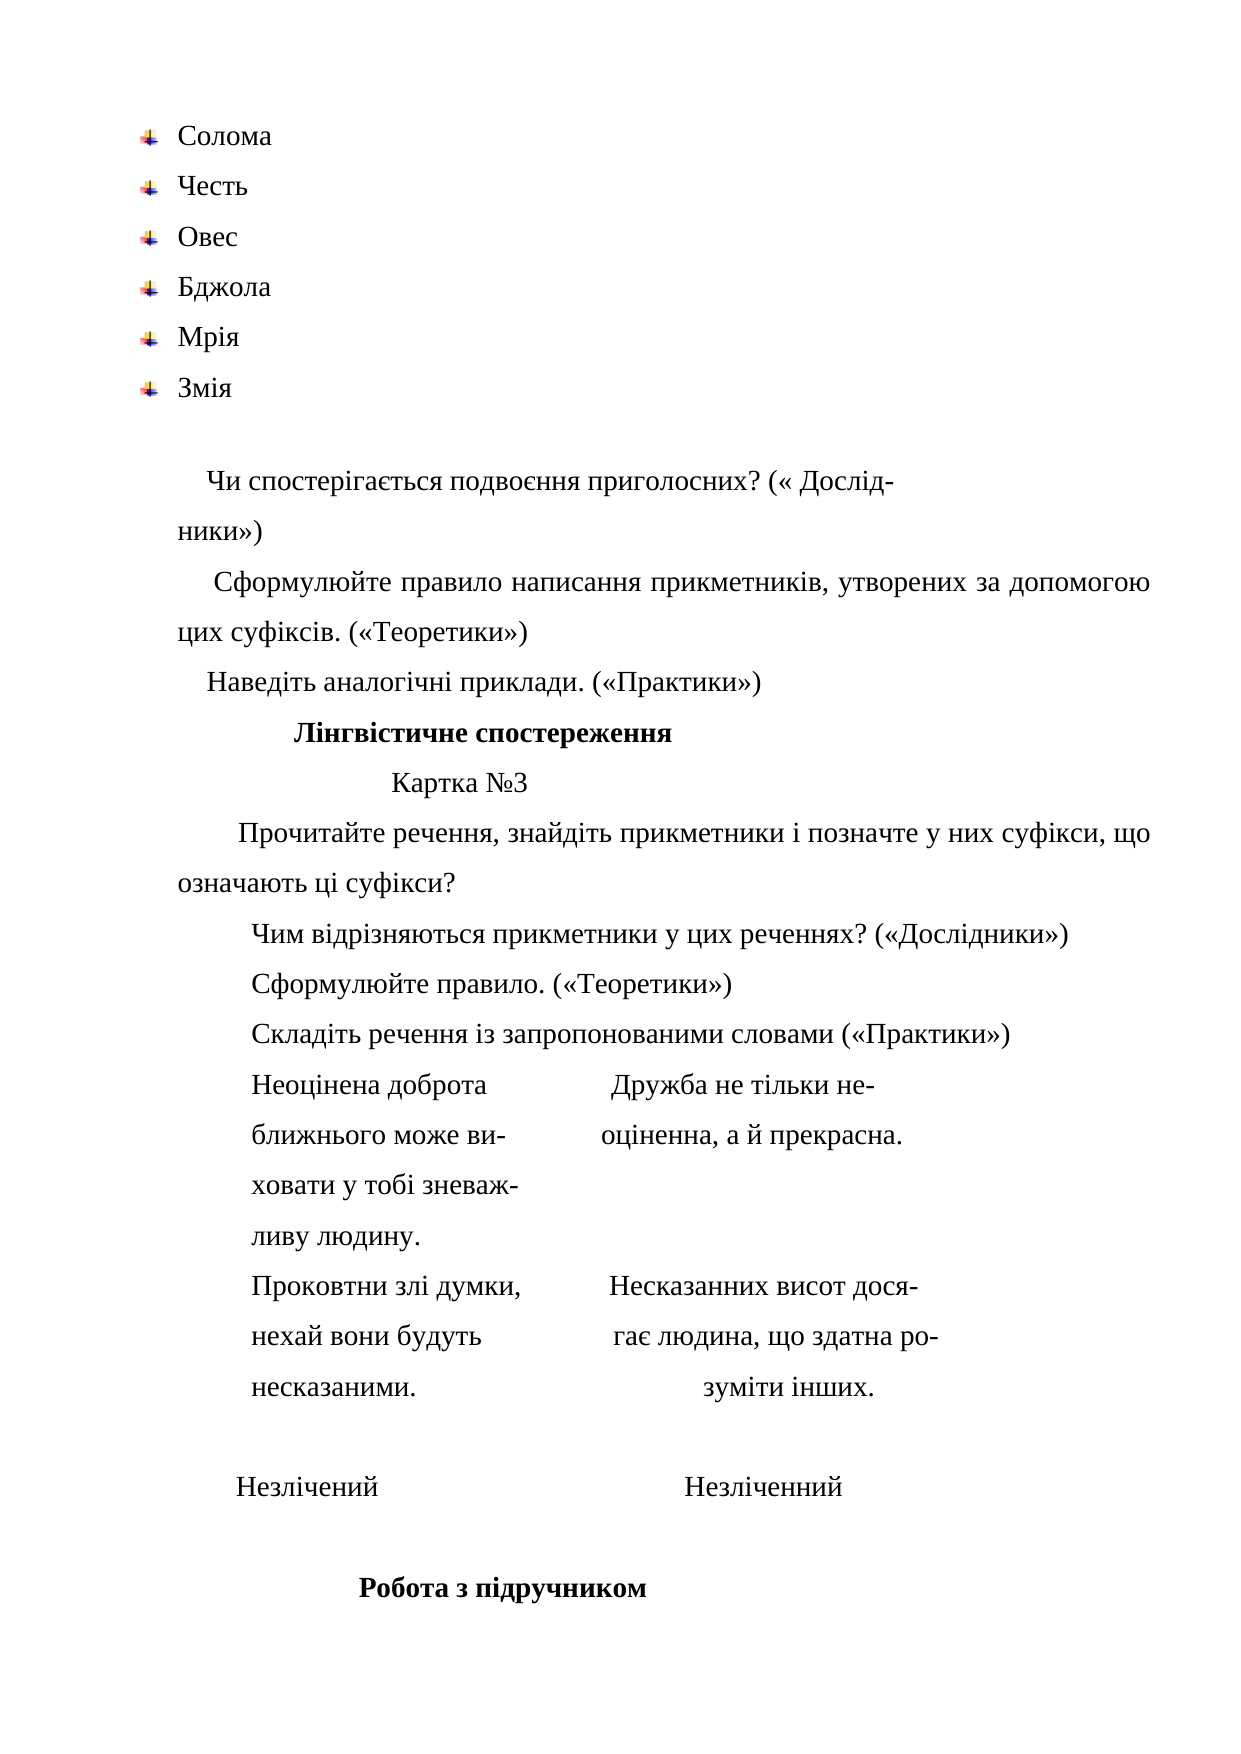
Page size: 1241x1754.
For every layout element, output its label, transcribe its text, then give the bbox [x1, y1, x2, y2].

text ливу людину. [177, 1218, 1152, 1251]
text Сформулюйте правило написання прикметників, утворених за допомогою цих суфіксів. («Теоретики») [177, 564, 1152, 648]
picture [140, 128, 158, 146]
text Чи спостерігається подвоєння приголосних? (« Дослід- [177, 463, 1152, 497]
text Прочитайте речення, знайдіть прикметники і позначте у них суфікси, що означають ці суфікси? [177, 815, 1152, 899]
text нехай вони будуть гає людина, що здатна ро- [177, 1318, 1152, 1352]
text Лінгвістичне спостереження [177, 715, 1152, 748]
text Сформулюйте правило. («Теоретики») [177, 966, 1152, 1000]
list Овес [140, 219, 1152, 252]
picture [140, 229, 158, 246]
text Чим відрізняються прикметники у цих реченнях? («Дослідники») [177, 916, 1152, 949]
text ближнього може ви- оціненна, а й прекрасна. [177, 1117, 1152, 1151]
picture [140, 279, 158, 297]
text Наведіть аналогічні приклади. («Практики») [177, 664, 1152, 698]
text Проковтни злі думки, Несказанних висот дося- [177, 1268, 1152, 1302]
list Змія [140, 370, 1152, 403]
text Картка №3 [177, 765, 1152, 798]
picture [140, 330, 158, 347]
list Бджола [140, 269, 1152, 303]
text ховати у тобі зневаж- [177, 1167, 1152, 1201]
picture [140, 380, 158, 397]
list Честь [140, 168, 1152, 202]
list Мрія [140, 319, 1152, 353]
text Складіть речення із запропонованими словами («Практики») [177, 1017, 1152, 1050]
text Робота з підручником [177, 1570, 1152, 1603]
picture [140, 179, 158, 196]
text Неоцінена доброта Дружба не тільки не- [177, 1067, 1152, 1100]
text Незлічений Незліченний [177, 1469, 1152, 1503]
list Солома [140, 118, 1152, 152]
text ники») [177, 513, 1152, 547]
text несказаними. зуміти інших. [177, 1369, 1152, 1402]
